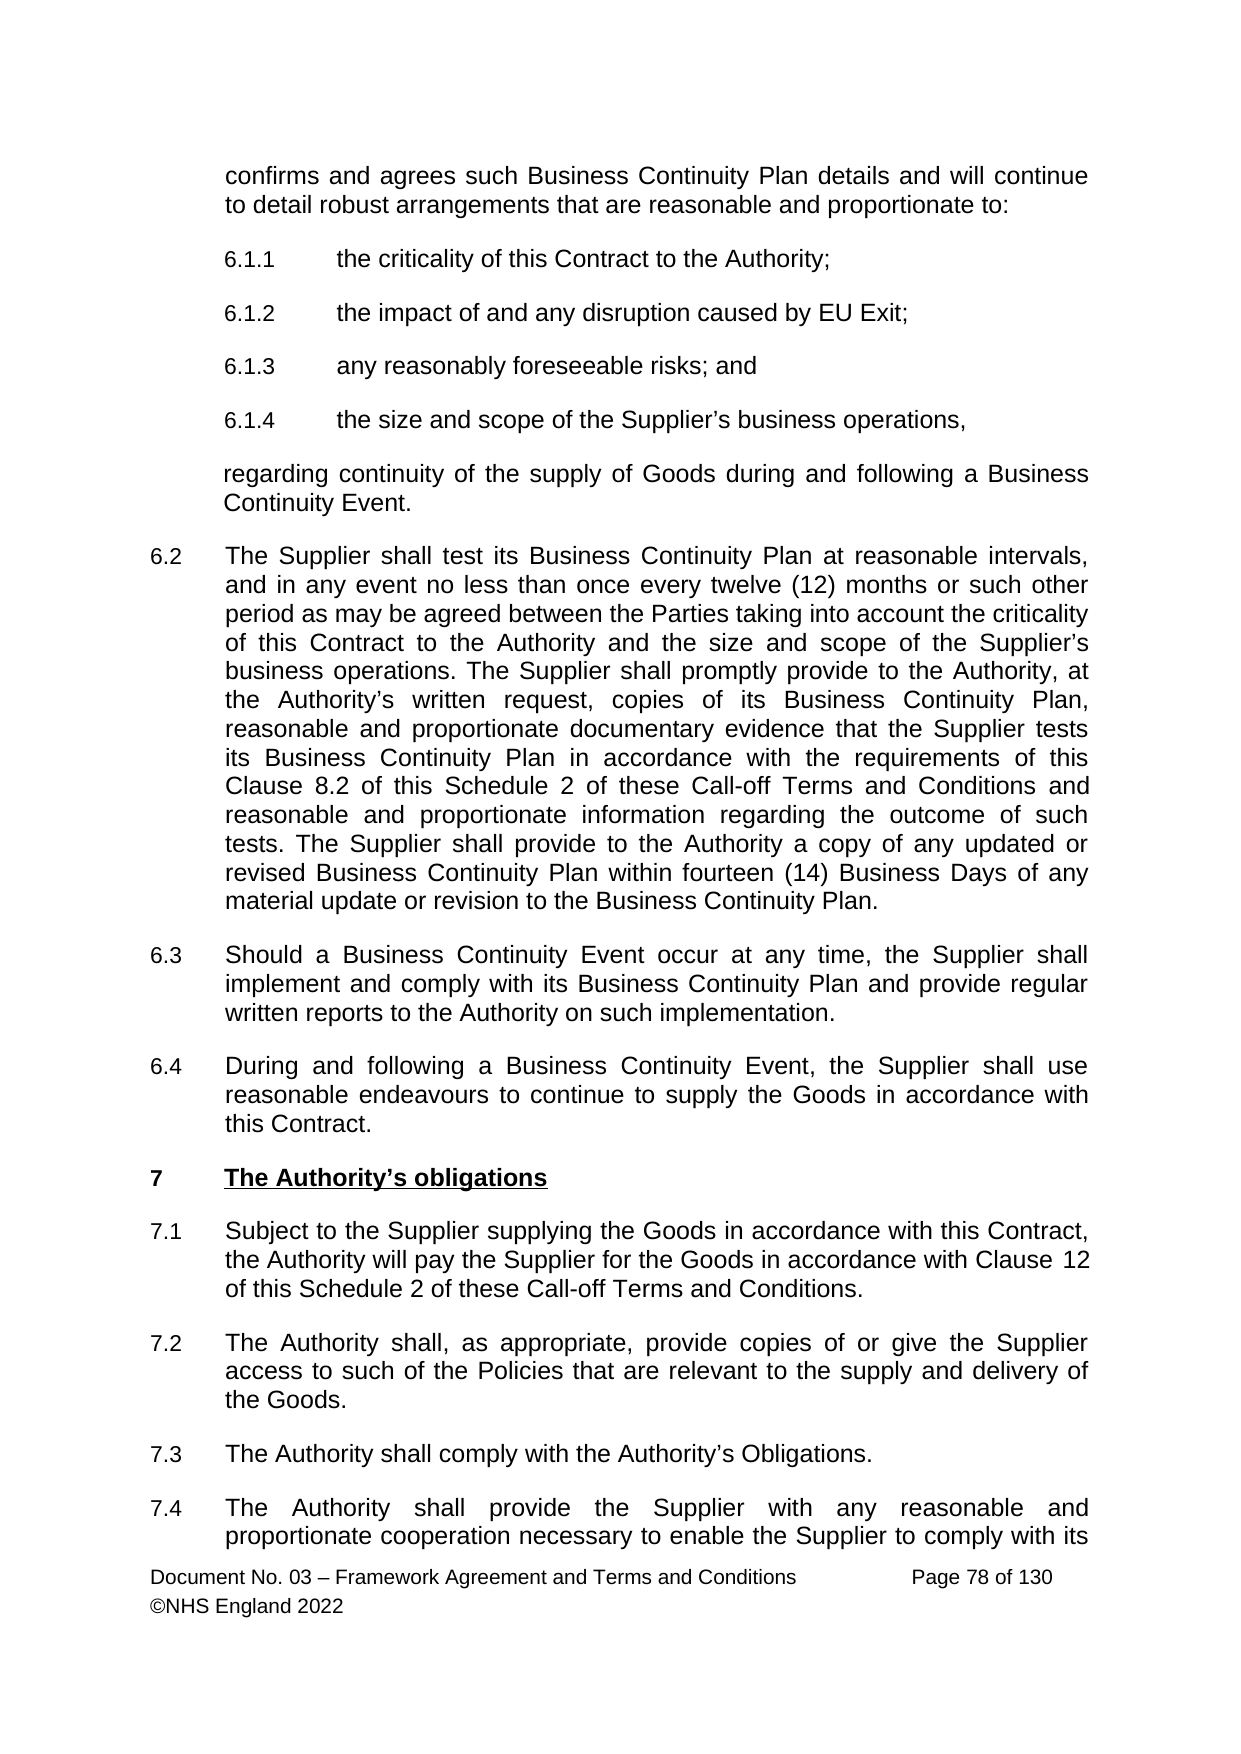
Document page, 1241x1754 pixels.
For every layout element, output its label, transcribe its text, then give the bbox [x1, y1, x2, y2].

subtitle regarding continuity of the supply of Goods during and following a Business Continuity Event. [223, 459, 1090, 516]
subtitle The Authority’s obligations [150, 1162, 1090, 1191]
subtitle the size and scope of the Supplier’s business operations, [224, 405, 1090, 434]
subtitle Subject to the Supplier supplying the Goods in accordance with this Contract, the Authority will pay the Supplier for the Goods in accordance with Clause 9 of this Schedule 2 of these Call-off Terms and Conditions. [150, 1216, 1090, 1302]
subtitle The Supplier shall test its Business Continuity Plan at reasonable intervals, and in any event no less than once every twelve (12) months or such other period as may be agreed between the Parties taking into account the criticality of this Contract to the Authority and the size and scope of the Supplier’s business operations. The Supplier shall promptly provide to the Authority, at the Authority’s written request, copies of its Business Continuity Plan, reasonable and proportionate documentary evidence that the Supplier tests its Business Continuity Plan in accordance with the requirements of this Clause 6.2 of this Schedule 2 of these Call-off Terms and Conditions and reasonable and proportionate information regarding the outcome of such tests. The Supplier shall provide to the Authority a copy of any updated or revised Business Continuity Plan within fourteen (14) Business Days of any material update or revision to the Business Continuity Plan. [150, 541, 1090, 915]
subtitle During and following a Business Continuity Event, the Supplier shall use reasonable endeavours to continue to supply the Goods in accordance with this Contract. [150, 1051, 1090, 1137]
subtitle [150, 161, 1090, 219]
subtitle any reasonably foreseeable risks; and [224, 351, 1090, 380]
subtitle The Authority shall comply with the Authority’s Obligations. [150, 1439, 1090, 1467]
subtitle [150, 1492, 1090, 1550]
subtitle Should a Business Continuity Event occur at any time, the Supplier shall implement and comply with its Business Continuity Plan and provide regular written reports to the Authority on such implementation. [150, 940, 1090, 1026]
subtitle The Authority shall, as appropriate, provide copies of or give the Supplier access to such of the Policies that are relevant to the supply and delivery of the Goods. [150, 1327, 1090, 1414]
subtitle the criticality of this Contract to the Authority; [224, 244, 1090, 272]
subtitle the impact of and any disruption caused by EU Exit; [224, 297, 1090, 326]
